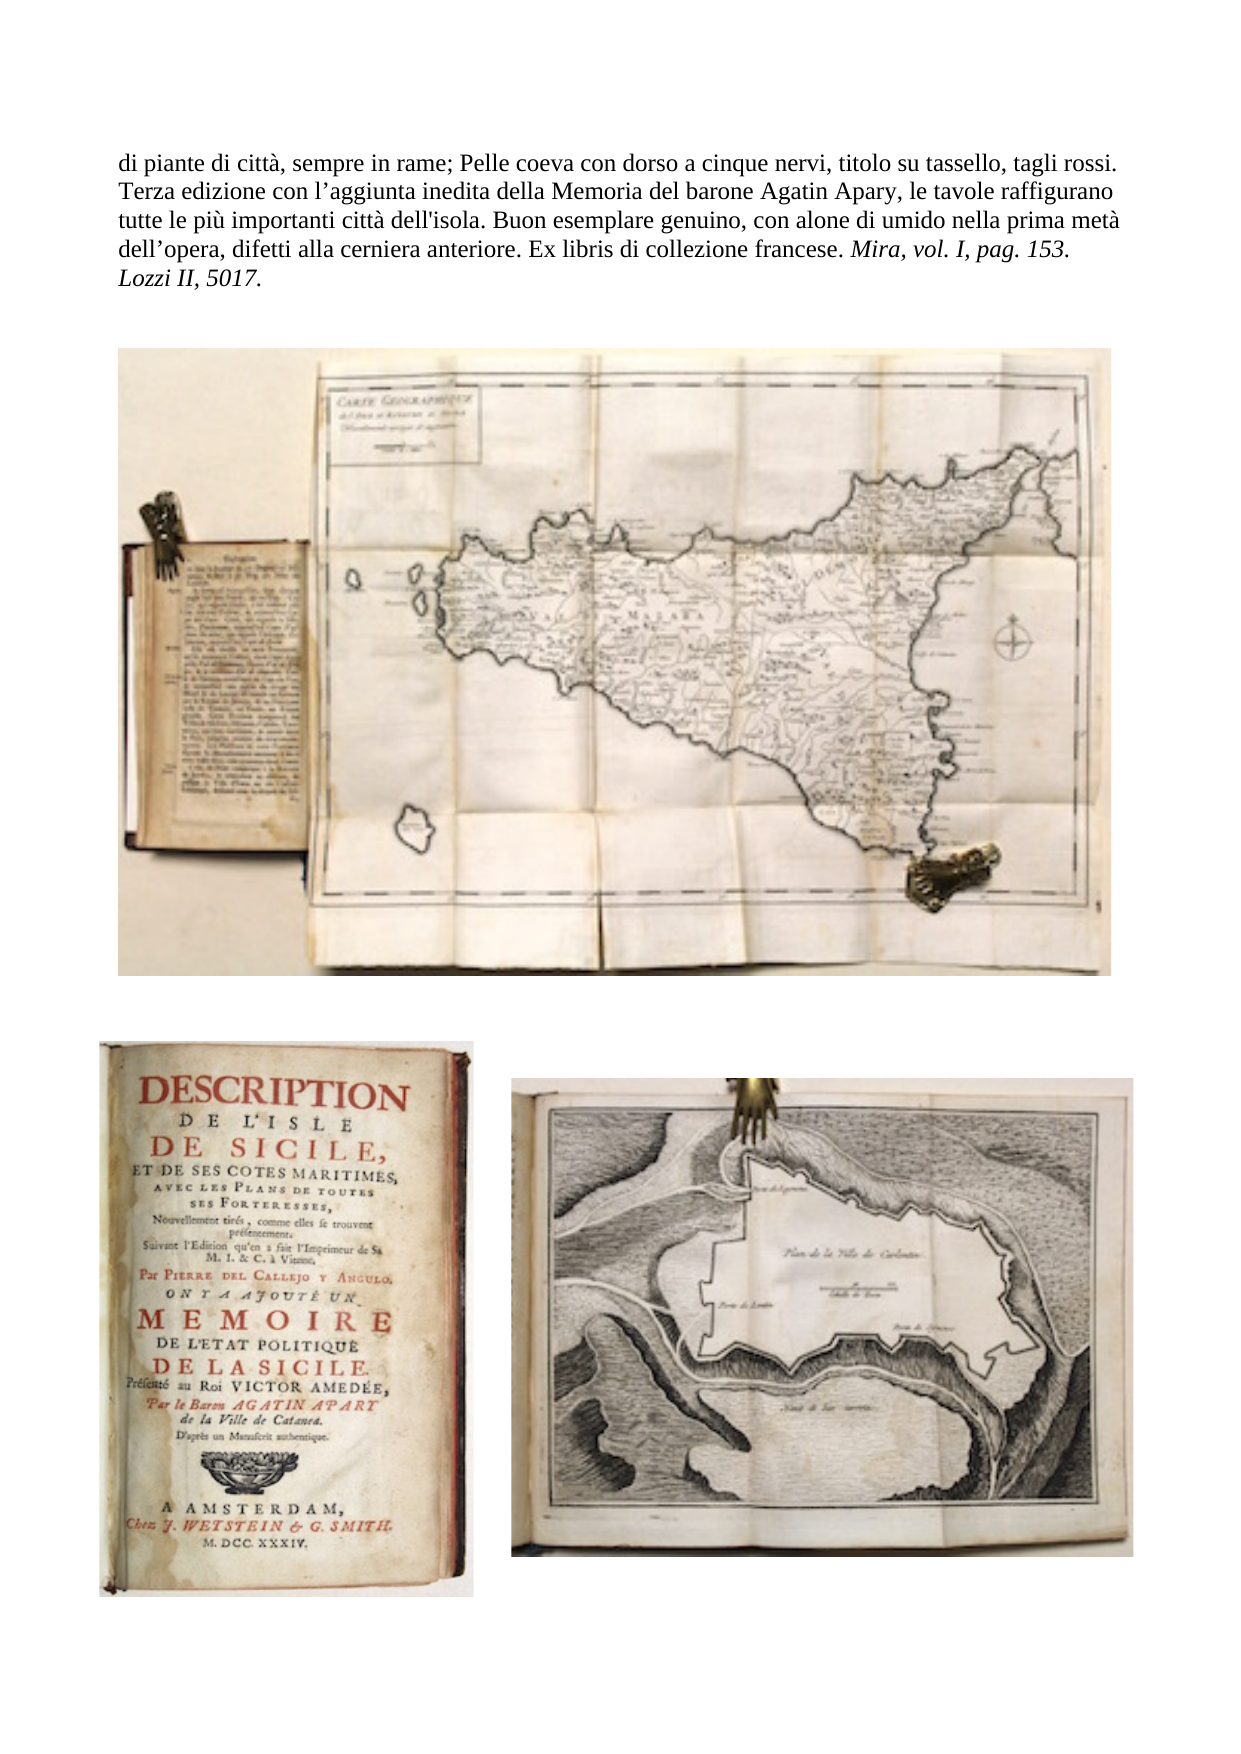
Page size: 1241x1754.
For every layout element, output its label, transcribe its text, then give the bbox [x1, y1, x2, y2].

text di piante di città, sempre in rame; Pelle coeva con dorso a cinque nervi, titolo su tassello, tagli rossi. Terza edizione con l’aggiunta inedita della Memoria del barone Agatin Apary, le tavole raffigurano tutte le più importanti città dell'isola. Buon esemplare genuino, con alone di umido nella prima metà dell’opera, difetti alla cerniera anteriore. Ex libris di collezione francese. Mira, vol. I, pag. 153. Lozzi II, 5017. [118, 148, 1122, 291]
picture [118, 348, 1112, 976]
picture [99, 1041, 474, 1597]
picture [511, 1078, 1134, 1557]
